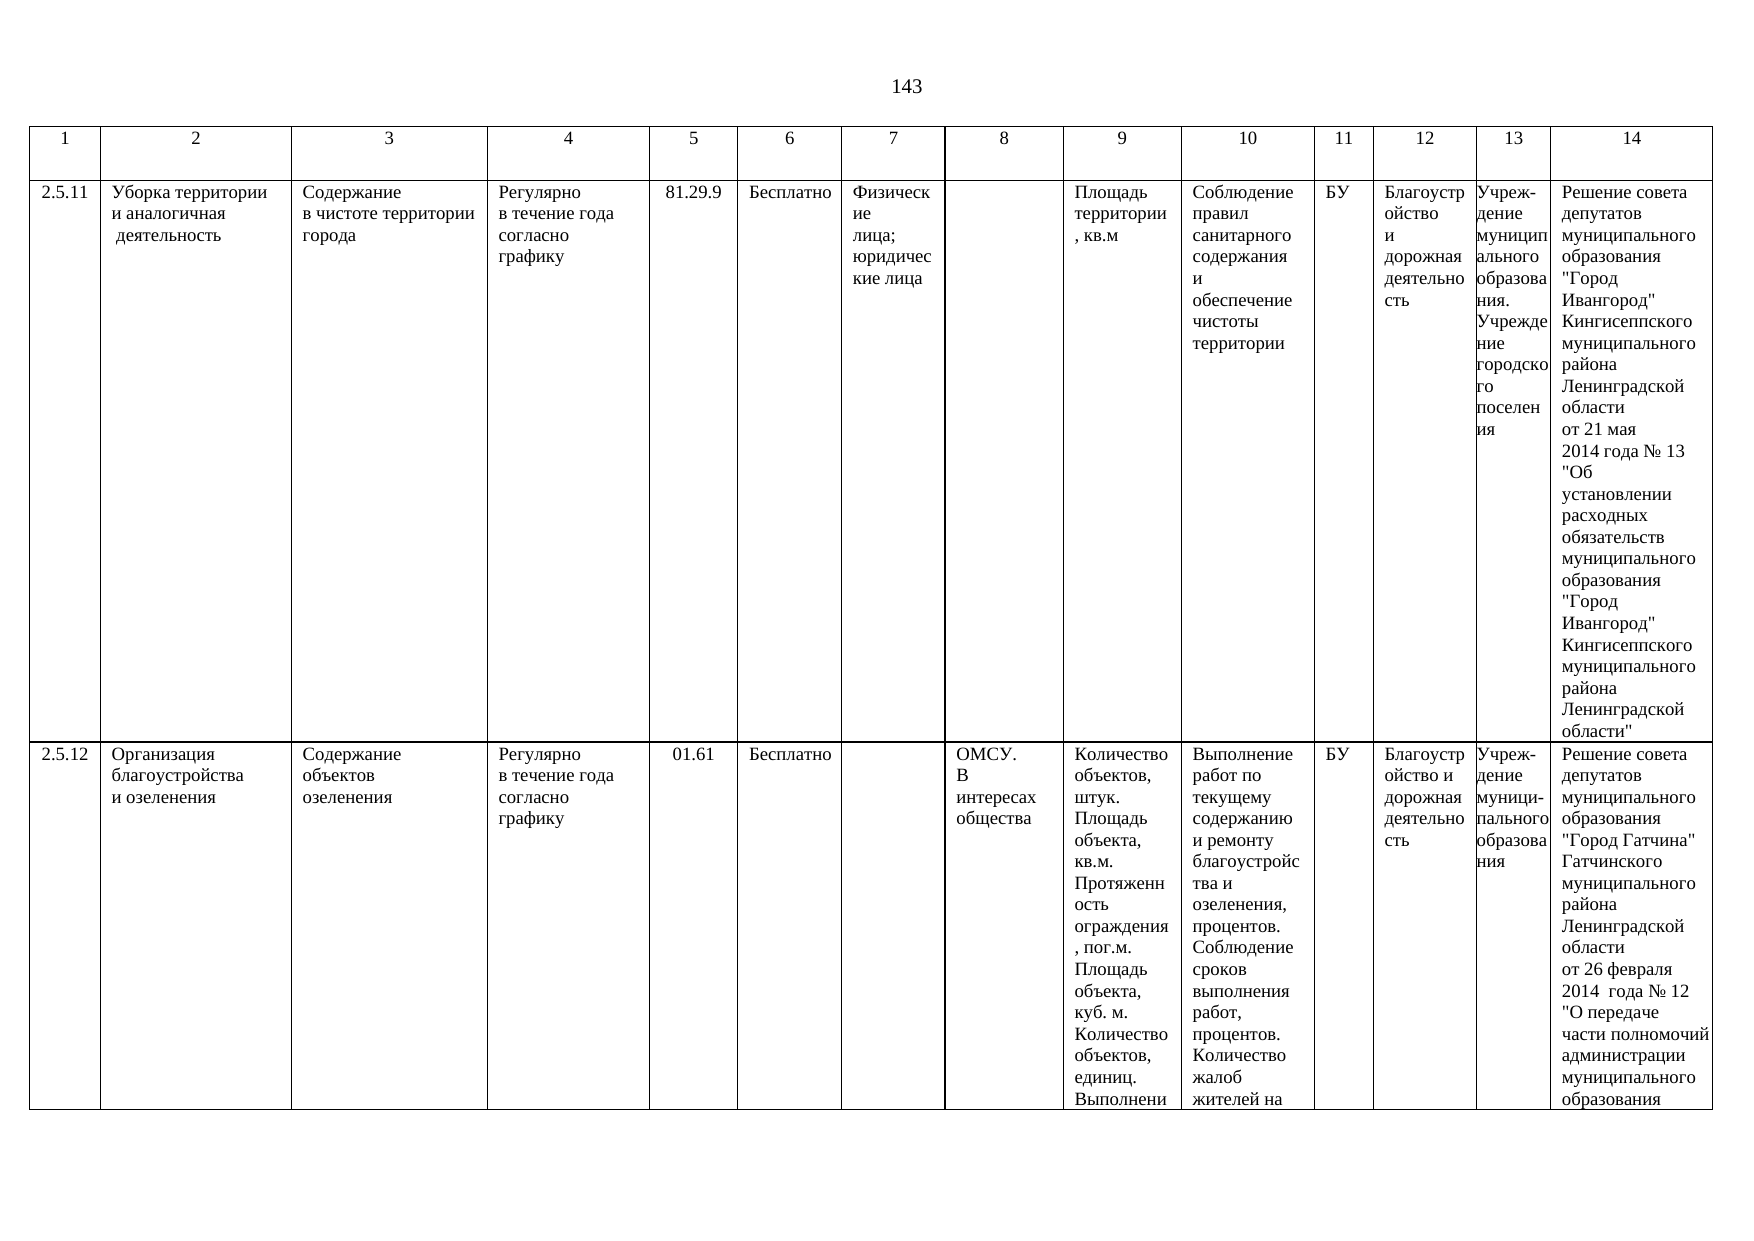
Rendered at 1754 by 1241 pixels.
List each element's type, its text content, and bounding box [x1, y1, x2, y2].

table_cell [842, 743, 944, 1109]
table_header 3 [292, 127, 487, 180]
table_cell Площадь территории, кв.м [1064, 181, 1181, 741]
table_cell 81.29.9 [650, 181, 737, 741]
table_cell ОМСУ. В интересах общества [946, 743, 1063, 1109]
table_cell Благоустройство и дорожная деятельность [1374, 181, 1476, 741]
table_header 9 [1064, 127, 1181, 180]
table_cell Бесплатно [738, 743, 841, 1109]
table_header 7 [842, 127, 944, 180]
table_header 13 [1477, 127, 1550, 180]
table_cell БУ [1315, 181, 1373, 741]
table_cell Бесплатно [738, 181, 841, 741]
table_header 8 [946, 127, 1063, 180]
table_header 5 [650, 127, 737, 180]
table_cell Решение совета депутатов муниципального образования "Город Ивангород" Кингисеппского муниципального района Ленинградской области от 21 мая 2014 года № 13 "Об установлении расходных обязательств муниципального образования "Город Ивангород" Кингисеппского муниципального района Ленинградской области" [1551, 181, 1712, 741]
table_cell [946, 181, 1063, 741]
table_header 10 [1182, 127, 1314, 180]
table_cell 01.61 [650, 743, 737, 1109]
table_cell 2.5.11 [30, 181, 100, 741]
table_cell 2.5.12 [30, 743, 100, 1109]
table_cell Содержание объектов озеленения [292, 743, 487, 1109]
table_header 14 [1551, 127, 1712, 180]
table_cell Учреж-дение муниципального образования. Учреждение городского поселения [1477, 181, 1550, 741]
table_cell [1477, 743, 1550, 1109]
table_header 2 [101, 127, 291, 180]
table_cell Благоустройство и дорожная деятельность [1374, 743, 1476, 1109]
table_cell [101, 743, 291, 1109]
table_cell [1551, 743, 1712, 1109]
table_header 6 [738, 127, 841, 180]
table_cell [488, 743, 649, 1109]
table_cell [488, 181, 649, 741]
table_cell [101, 181, 291, 741]
table_cell Физические лица; юридические лица [842, 181, 944, 741]
table_header 12 [1374, 127, 1476, 180]
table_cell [1064, 743, 1181, 1109]
table_header 11 [1315, 127, 1373, 180]
table_cell БУ [1315, 743, 1373, 1109]
table_cell Соблюдение правил санитарного содержания и обеспечение чистоты территории [1182, 181, 1314, 741]
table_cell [1182, 743, 1314, 1109]
table_cell Содержание в чистоте территории города [292, 181, 487, 741]
table_header 4 [488, 127, 649, 180]
table_header 1 [30, 127, 100, 180]
